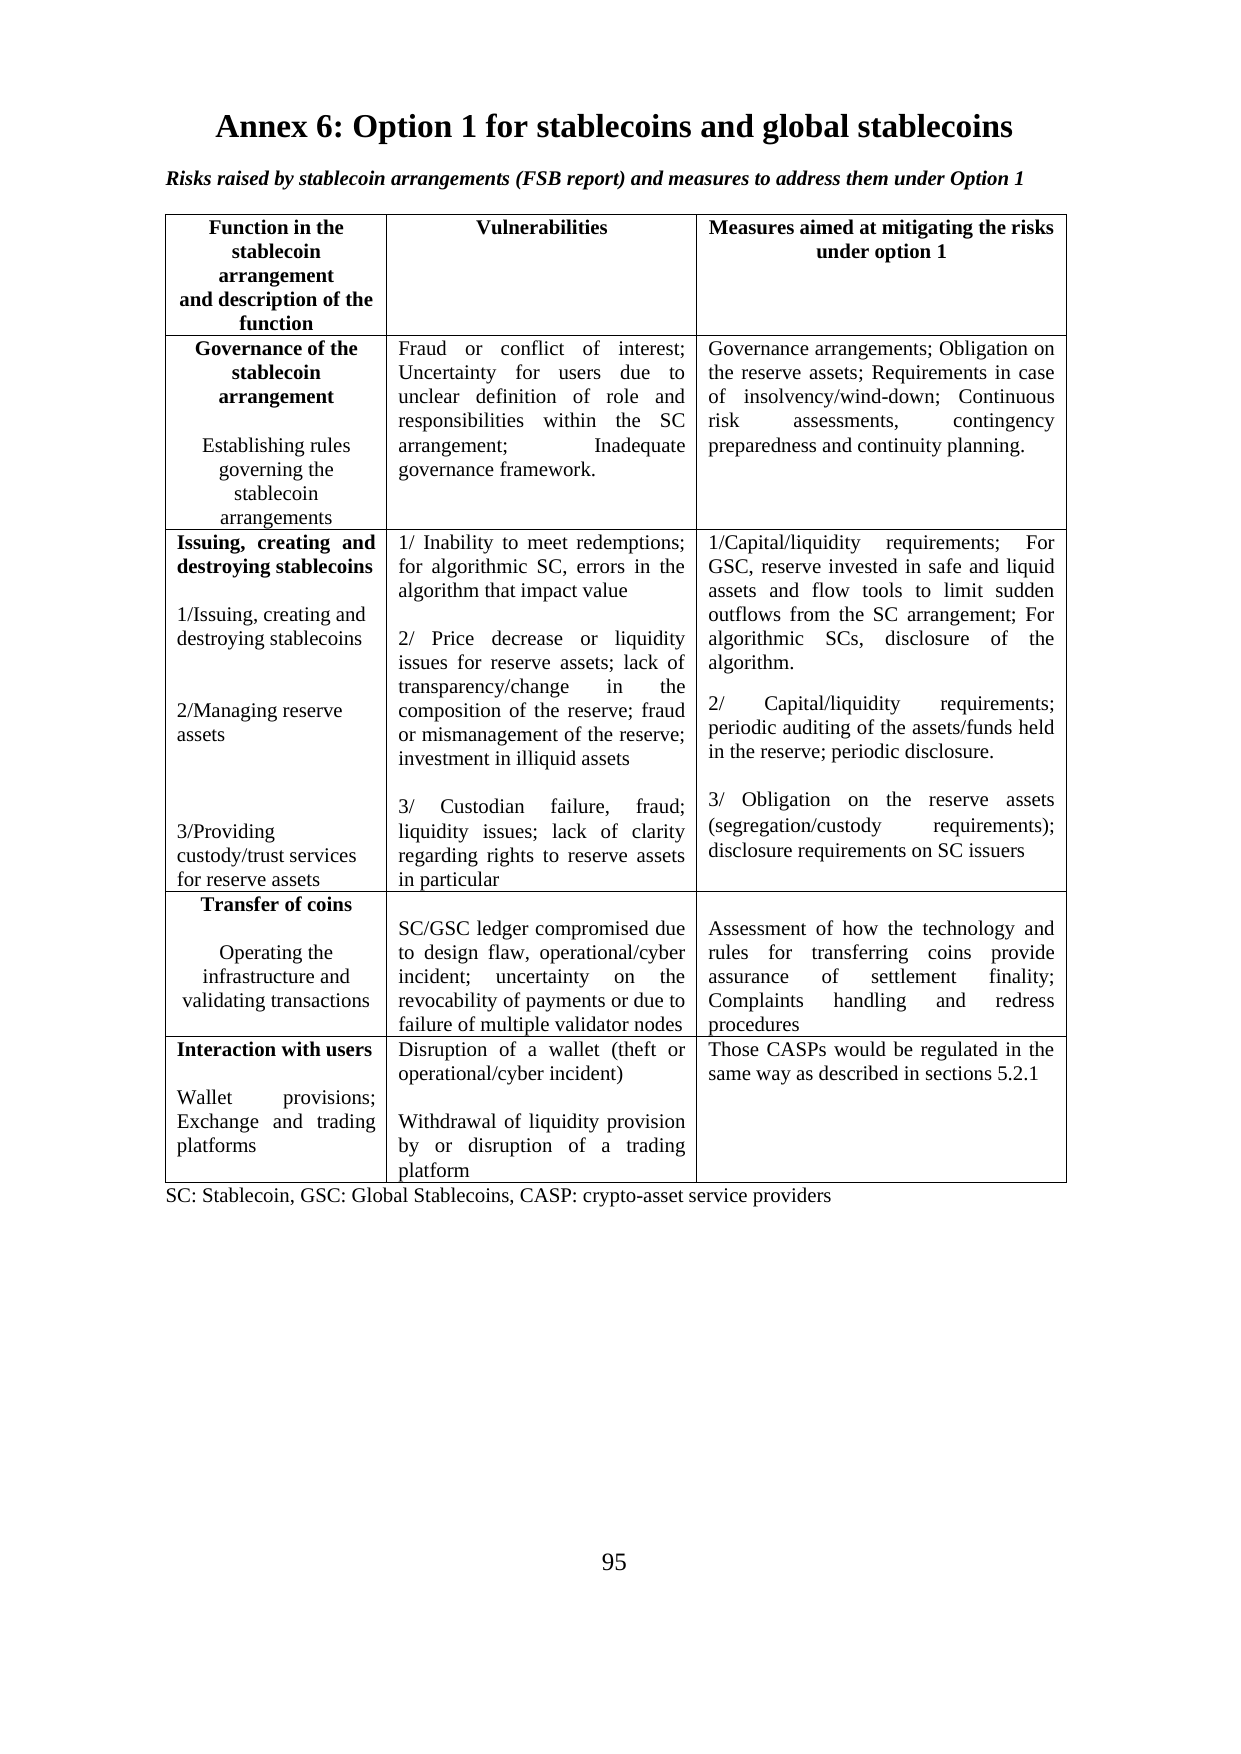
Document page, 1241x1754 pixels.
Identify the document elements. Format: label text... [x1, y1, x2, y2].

table_cell Governance of the stablecoin arrangement Establishing rules governing the stablecoin arrangements [166, 336, 386, 529]
text SC: Stablecoin, GSC: Global Stablecoins, CASP: crypto-asset service providers [165, 1183, 1063, 1207]
table_header Vulnerabilities [387, 215, 696, 335]
table_header Function in the stablecoin arrangement and description of the function [166, 215, 386, 335]
table_cell 1/ Inability to meet redemptions; for algorithmic SC, errors in the algorithm that impact value 2/ Price decrease or liquidity issues for reserve assets; lack of transparency/change in the composition of the reserve; fraud or mismanagement of the reserve; investment in illiquid assets 3/ Custodian failure, fraud; liquidity issues; lack of clarity regarding rights to reserve assets in particular [387, 530, 696, 891]
table_cell SC/GSC ledger compromised due to design flaw, operational/cyber incident; uncertainty on the revocability of payments or due to failure of multiple validator nodes [387, 892, 696, 1036]
table_cell Disruption of a wallet (theft or operational/cyber incident) Withdrawal of liquidity provision by or disruption of a trading platform [387, 1037, 696, 1182]
table_cell Fraud or conflict of interest; Uncertainty for users due to unclear definition of role and responsibilities within the SC arrangement; Inadequate governance framework. [387, 336, 696, 529]
text Risks raised by stablecoin arrangements (FSB report) and measures to address them under Option 1 [165, 165, 1063, 189]
text Annex 6: Option 1 for stablecoins and global stablecoins [165, 106, 1063, 144]
table_cell Assessment of how the technology and rules for transferring coins provide assurance of settlement finality; Complaints handling and redress procedures [697, 892, 1066, 1036]
table_cell Transfer of coins Operating the infrastructure and validating transactions [166, 892, 386, 1036]
table_header Measures aimed at mitigating the risks under option 1 [697, 215, 1066, 335]
table_cell 1/Capital/liquidity requirements; For GSC, reserve invested in safe and liquid assets and flow tools to limit sudden outflows from the SC arrangement; For algorithmic SCs, disclosure of the algorithm. 2/ Capital/liquidity requirements; periodic auditing of the assets/funds held in the reserve; periodic disclosure. 3/ Obligation on the reserve assets (segregation/custody requirements); disclosure requirements on SC issuers [697, 530, 1066, 891]
table_cell Issuing, creating and destroying stablecoins 1/Issuing, creating and destroying stablecoins 2/Managing reserve assets 3/Providing custody/trust services for reserve assets [166, 530, 386, 891]
table_cell Interaction with users Wallet provisions; Exchange and trading platforms [166, 1037, 386, 1182]
table_cell Governance arrangements; Obligation on the reserve assets; Requirements in case of insolvency/wind-down; Continuous risk assessments, contingency preparedness and continuity planning. [697, 336, 1066, 529]
table_cell Those CASPs would be regulated in the same way as described in sections 5.2.1 [697, 1037, 1066, 1182]
